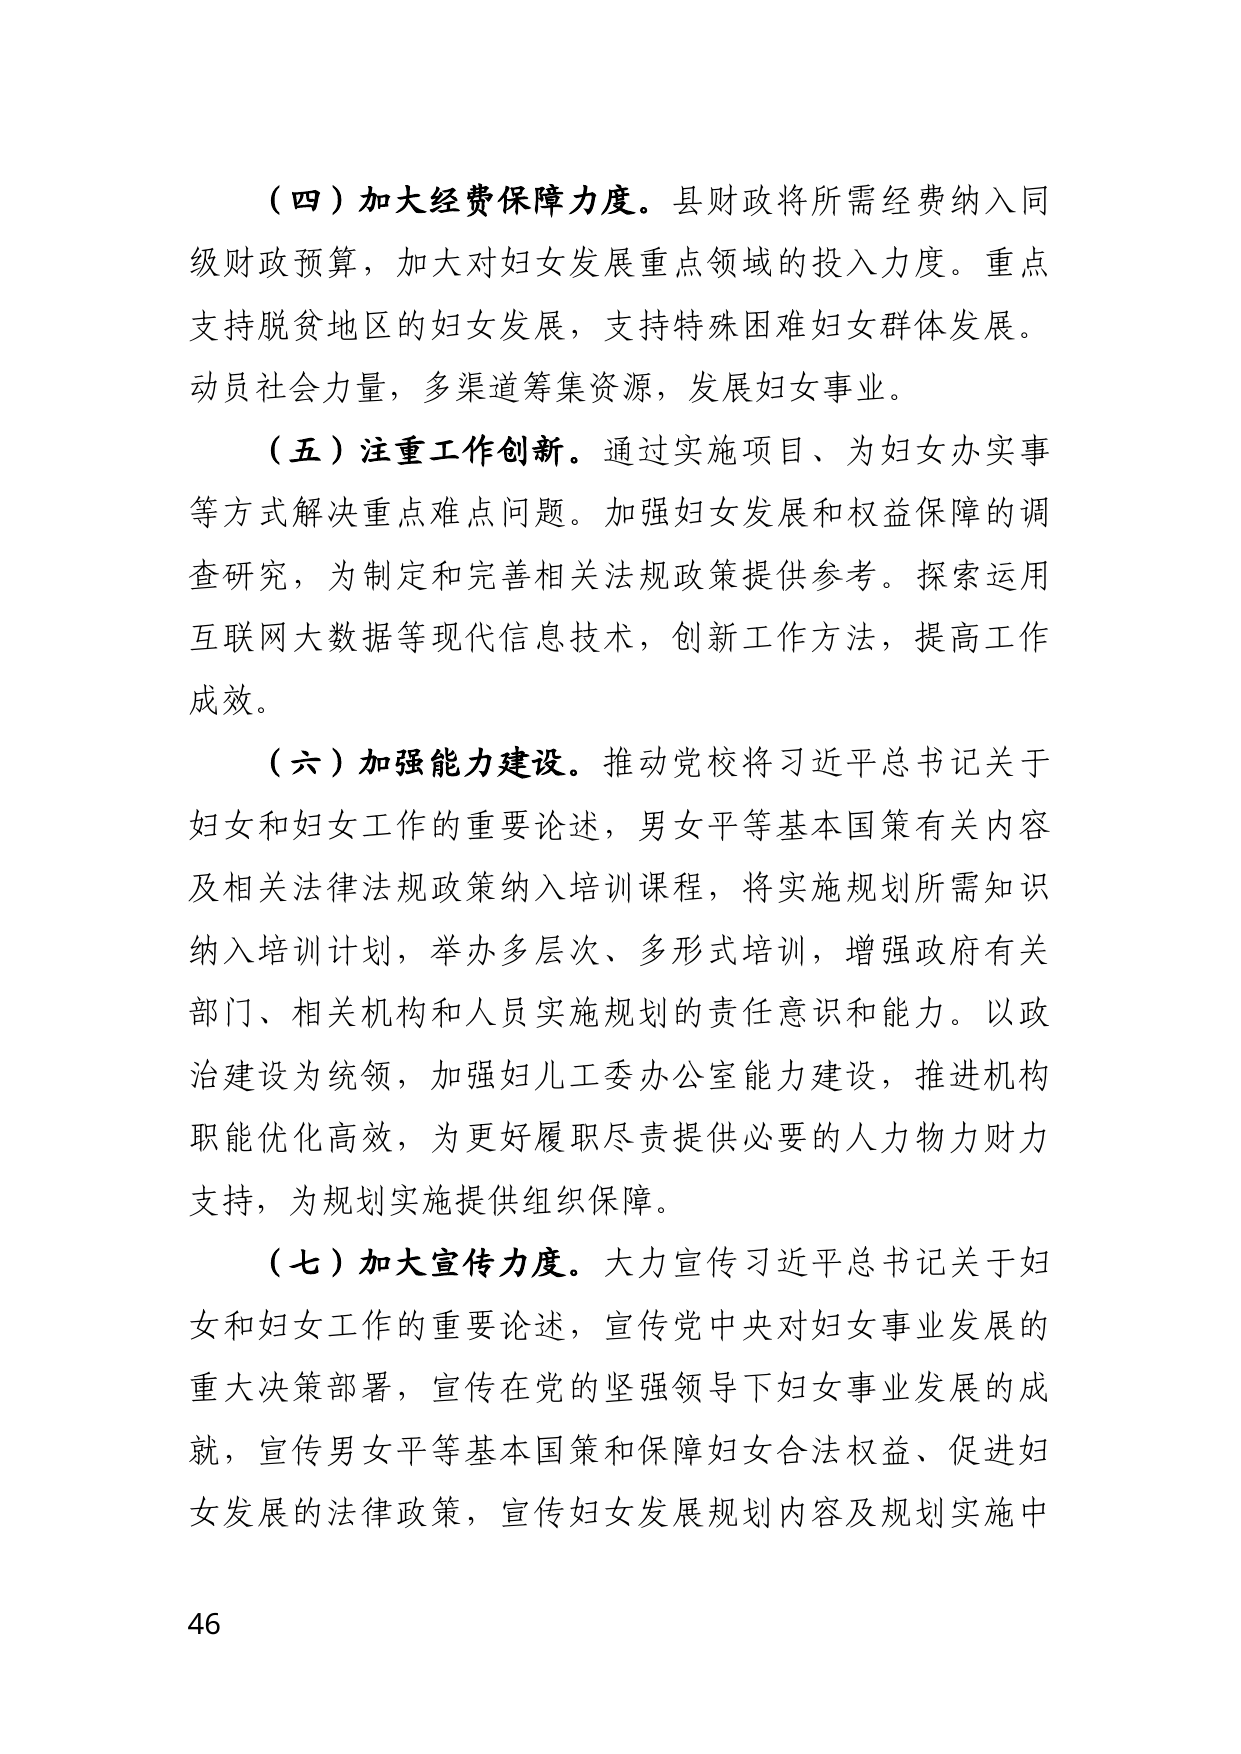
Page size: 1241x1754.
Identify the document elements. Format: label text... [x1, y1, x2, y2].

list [187, 1224, 1053, 1537]
text （四）加大经费保障力度。县财政将所需经费纳入同级财政预算，加大对妇女发展重点领域的投入力度。重点支持脱贫地区的妇女发展，支持特殊困难妇女群体发展。动员社会力量，多渠道筹集资源，发展妇女事业。 [187, 162, 1053, 412]
text （五）注重工作创新。通过实施项目、为妇女办实事等方式解决重点难点问题。加强妇女发展和权益保障的调查研究，为制定和完善相关法规政策提供参考。探索运用互联网大数据等现代信息技术，创新工作方法，提高工作成效。 [187, 412, 1053, 724]
list （六）加强能力建设。推动党校将习近平总书记关于妇女和妇女工作的重要论述，男女平等基本国策有关内容及相关法律法规政策纳入培训课程，将实施规划所需知识纳入培训计划，举办多层次、多形式培训，增强政府有关部门、相关机构和人员实施规划的责任意识和能力。以政治建设为统领，加强妇儿工委办公室能力建设，推进机构职能优化高效，为更好履职尽责提供必要的人力物力财力支持，为规划实施提供组织保障。 [187, 724, 1053, 1224]
